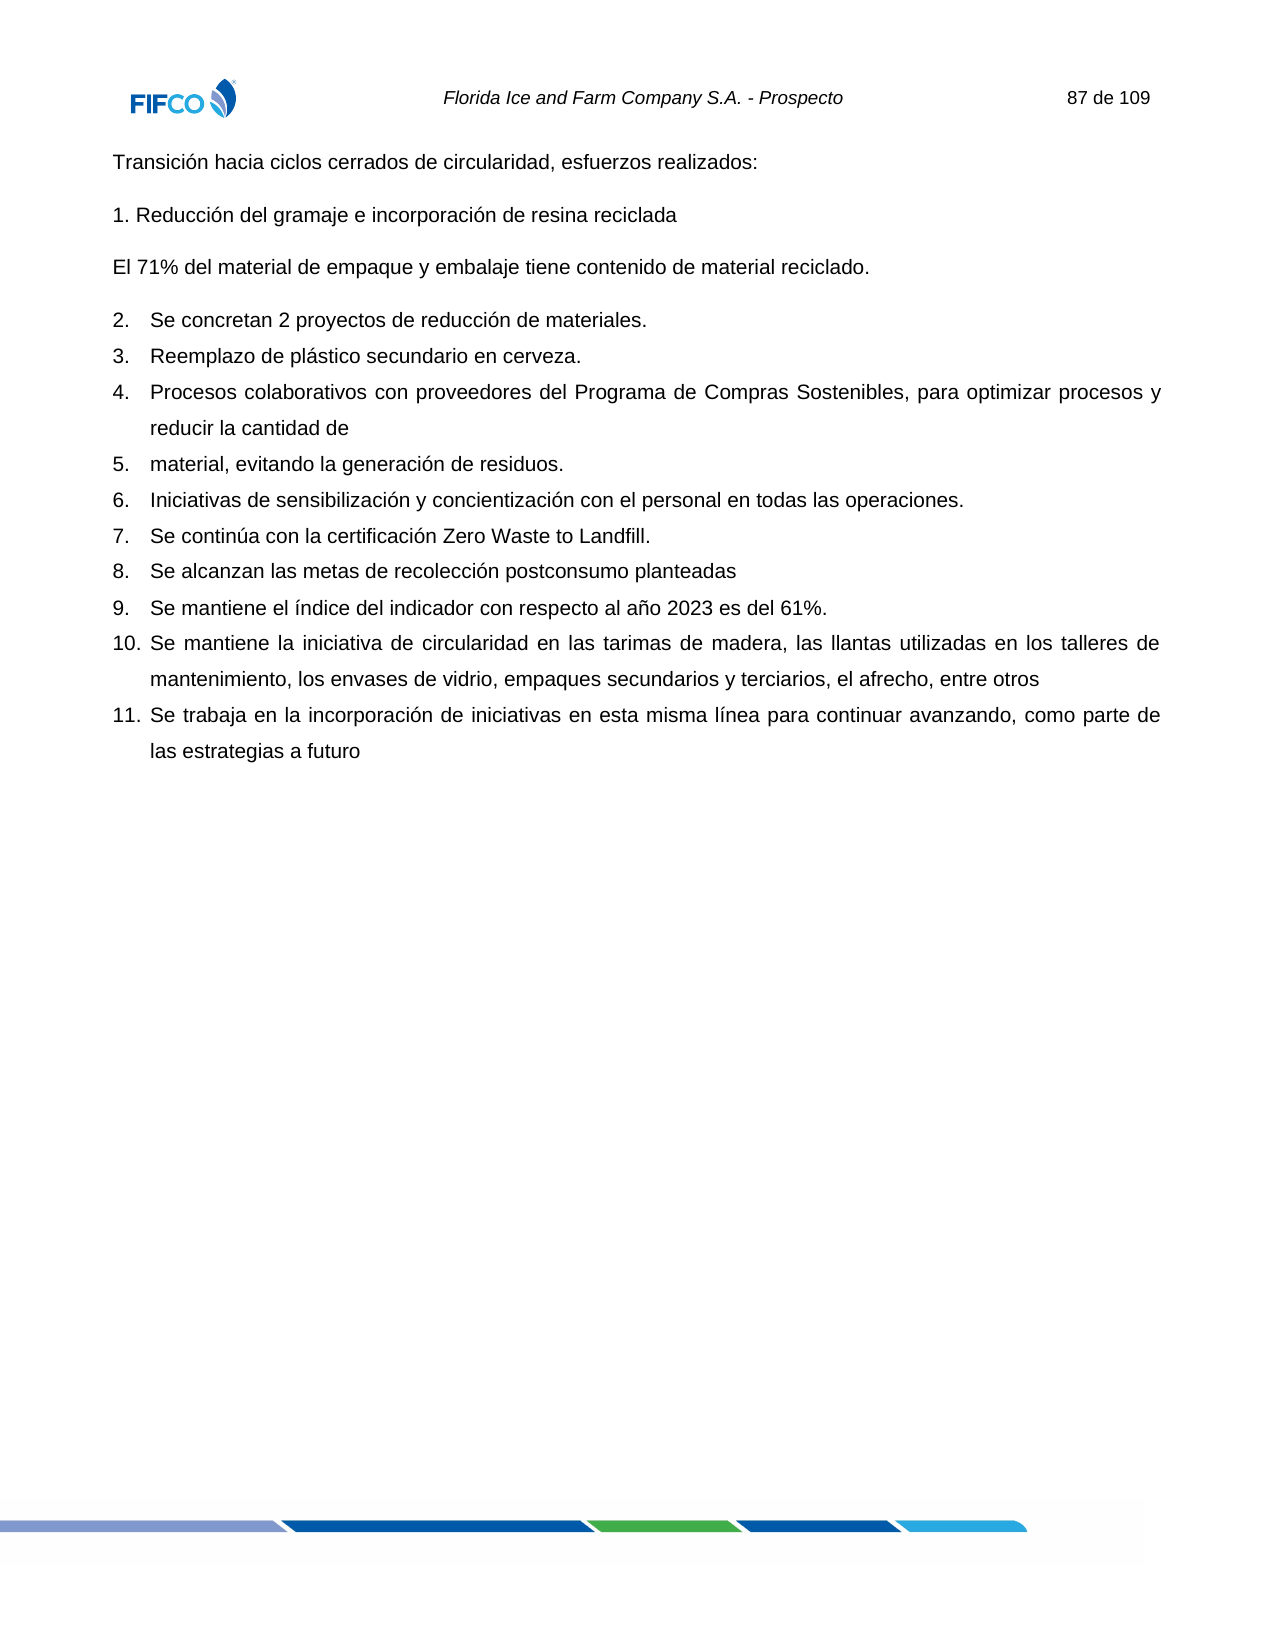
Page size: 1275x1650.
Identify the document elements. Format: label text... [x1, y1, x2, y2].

list material, evitando la generación de residuos. [112, 452, 1162, 476]
list Se mantiene el índice del indicador con respecto al año 2023 es del 61%. [112, 595, 1162, 619]
list Reemplazo de plástico secundario en cerveza. [112, 344, 1162, 368]
picture [0, 1498, 1144, 1566]
text 1. Reducción del gramaje e incorporación de resina reciclada [112, 203, 1162, 227]
list Se continúa con la certificación Zero Waste to Landfill. [112, 523, 1162, 547]
text El 71% del material de empaque y embalaje tiene contenido de material reciclado. [112, 255, 1162, 279]
list Procesos colaborativos con proveedores del Programa de Compras Sostenibles, para optimizar procesos y reducir la cantidad de [112, 380, 1162, 439]
list Se concretan 2 proyectos de reducción de materiales. [112, 308, 1162, 332]
list Iniciativas de sensibilización y concientización con el personal en todas las operaciones. [112, 487, 1162, 511]
list Se alcanzan las metas de recolección postconsumo planteadas [112, 559, 1162, 583]
list Se mantiene la iniciativa de circularidad en las tarimas de madera, las llantas utilizadas en los talleres de mantenimiento, los envases de vidrio, empaques secundarios y terciarios, el afrecho, entre otros [112, 631, 1162, 691]
picture [123, 73, 243, 122]
list Se trabaja en la incorporación de iniciativas en esta misma línea para continuar avanzando, como parte de las estrategias a futuro [112, 703, 1162, 763]
text Transición hacia ciclos cerrados de circularidad, esfuerzos realizados: [112, 150, 1162, 174]
